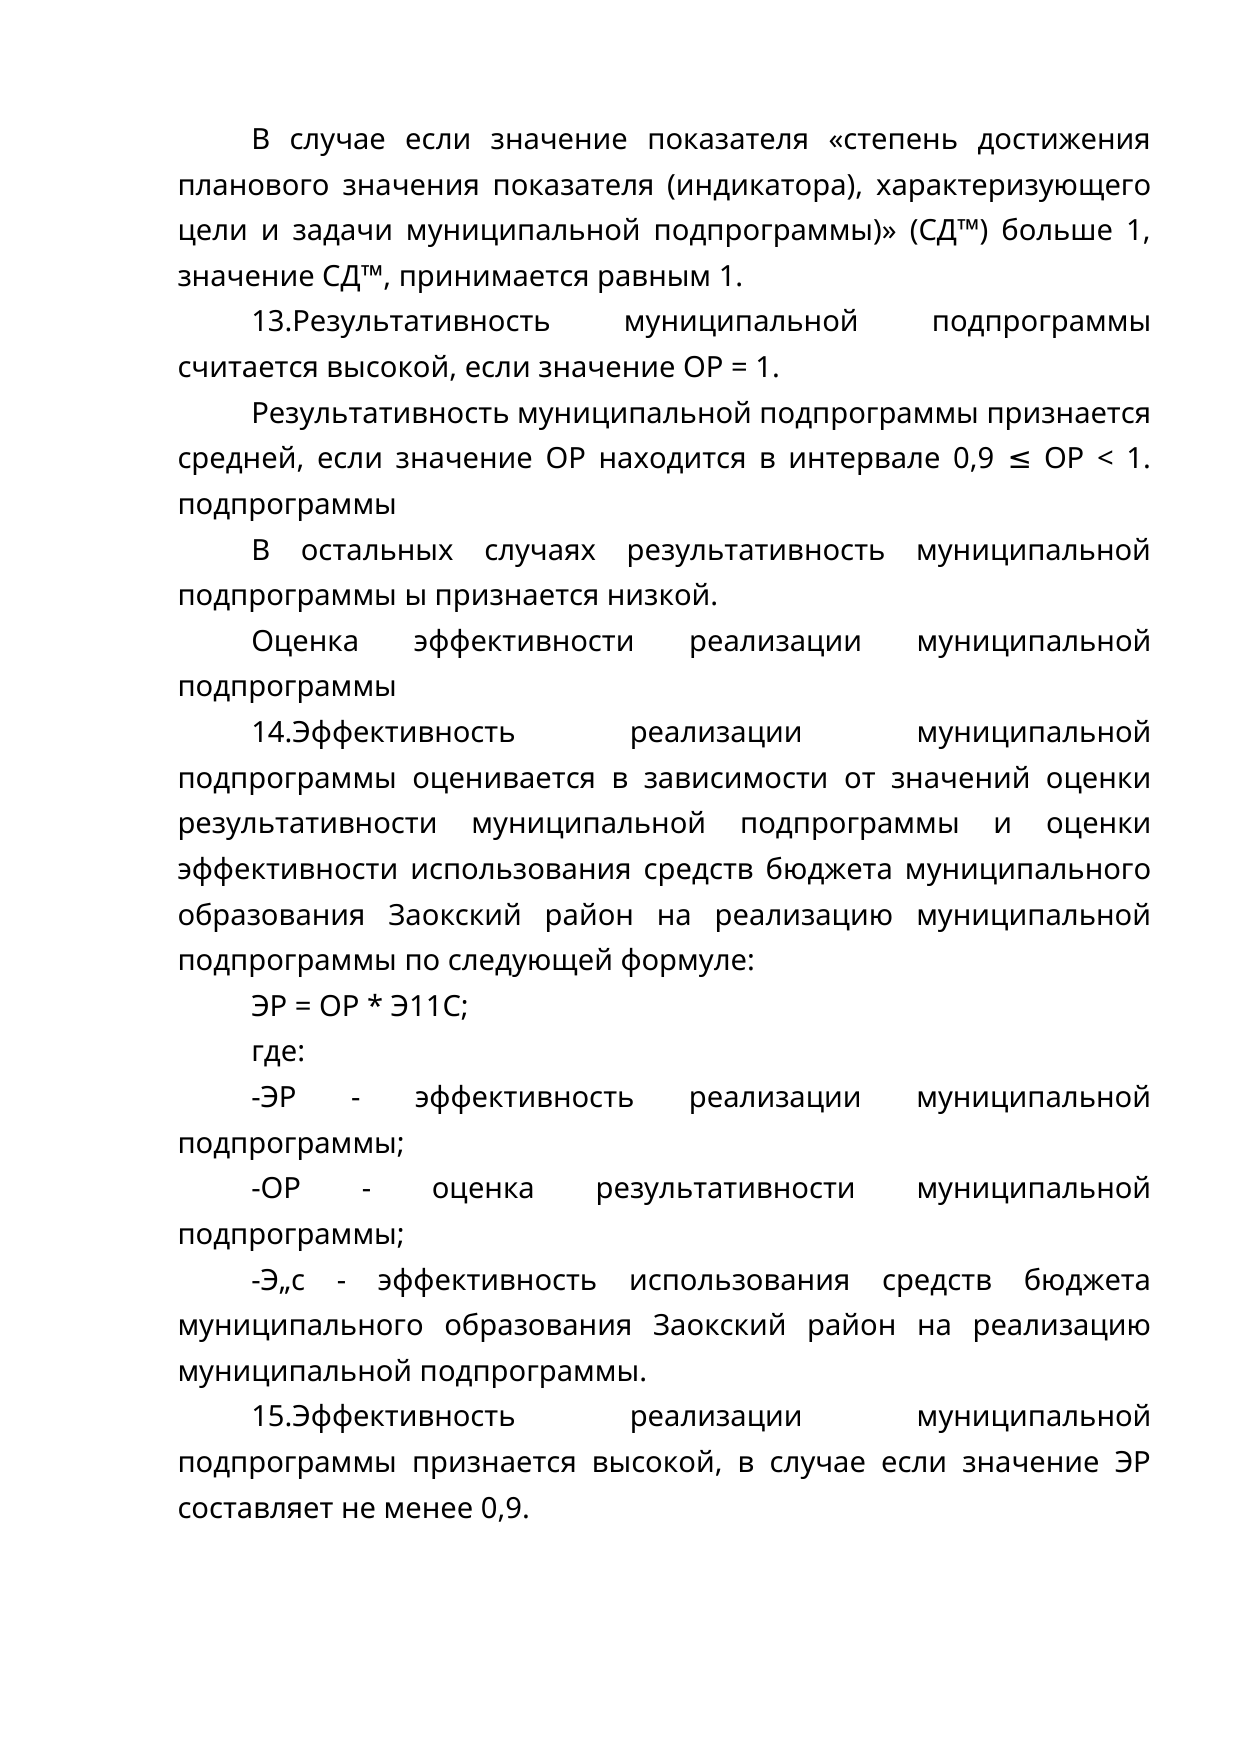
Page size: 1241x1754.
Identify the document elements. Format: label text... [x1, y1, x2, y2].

text 14.Эффективность реализации муниципальной подпрограммы оценивается в зависимости от значений оценки результативности муниципальной подпрограммы и оценки эффективности использования средств бюджета муниципального образования Заокский район на реализацию муниципальной подпрограммы по следующей формуле: [177, 711, 1152, 979]
text ЭР = ОР * Э11С; [177, 985, 1152, 1025]
text 13.Результативность муниципальной подпрограммы считается высокой, если значение OP = 1. [177, 301, 1152, 386]
text -ОР - оценка результативности муниципальной подпрограммы; [177, 1167, 1152, 1253]
text В случае если значение показателя «степень достижения планового значения показателя (индикатора), характеризующего цели и задачи муниципальной подпрограммы)» (СД™) больше 1, значение СД™, принимается равным 1. [177, 118, 1152, 295]
text -Э„с - эффективность использования средств бюджета муниципального образования Заокский район на реализацию муниципальной подпрограммы. [177, 1259, 1152, 1390]
text Оценка эффективности реализации муниципальной подпрограммы [177, 620, 1152, 705]
text -ЭР - эффективность реализации муниципальной подпрограммы; [177, 1076, 1152, 1162]
text В остальных случаях результативность муниципальной подпрограммы ы признается низкой. [177, 529, 1152, 614]
text где: [177, 1031, 1152, 1070]
text 15.Эффективность реализации муниципальной подпрограммы признается высокой, в случае если значение ЭР составляет не менее 0,9. [177, 1396, 1152, 1527]
text Результативность муниципальной подпрограммы признается средней, если значение ОР находится в интервале 0,9 ≤ OP < 1. подпрограммы [177, 392, 1152, 523]
